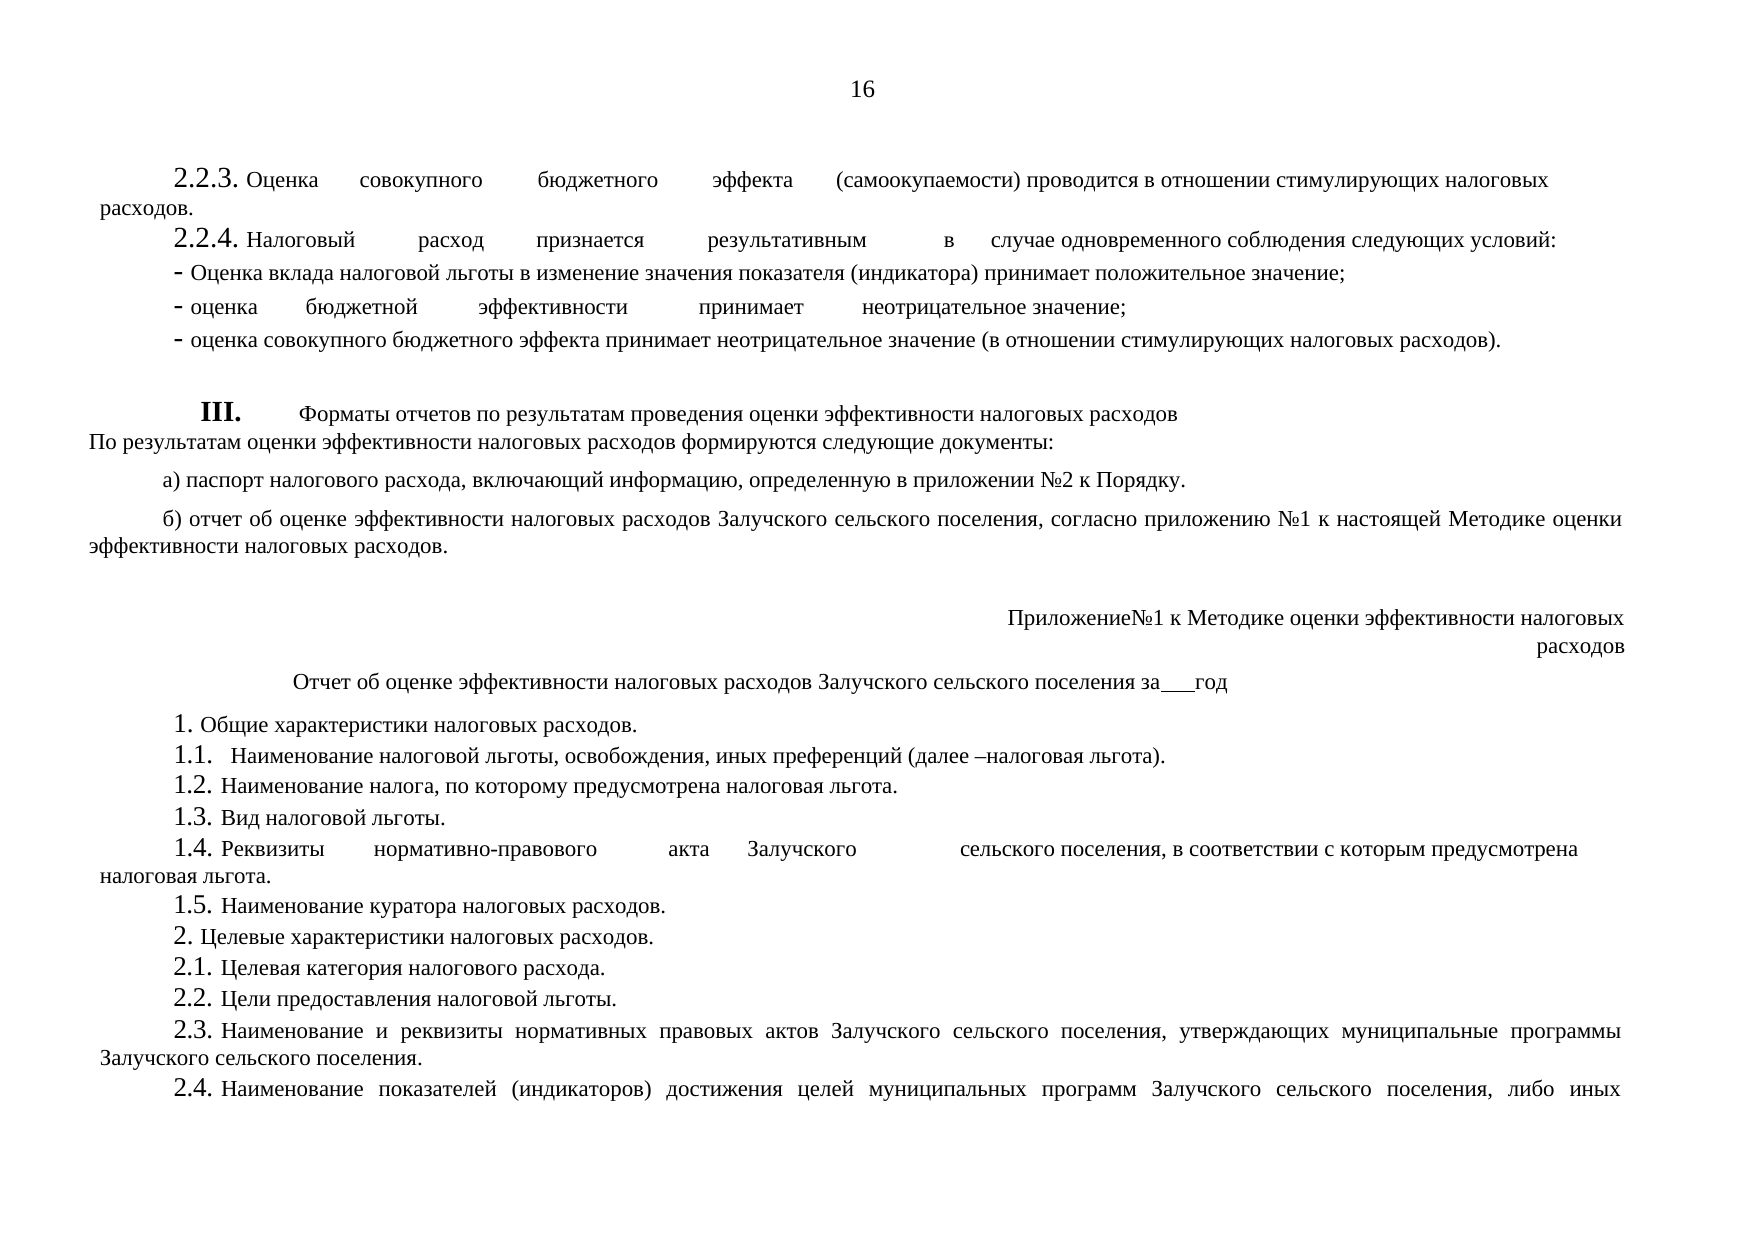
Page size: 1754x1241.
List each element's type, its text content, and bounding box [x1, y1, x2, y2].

list Налоговый расход признается результативным в случае одновременного соблюдения следующих условий: [99, 220, 1624, 253]
list Оценка совокупного бюджетного эффекта (самоокупаемости) проводится в отношении стимулирующих налоговых расходов. [99, 160, 1624, 220]
list Целевые характеристики налоговых расходов. [173, 920, 1636, 951]
text а) паспорт налогового расхода, включающий информацию, определенную в приложении №2 к Порядку. [89, 467, 1624, 493]
list оценка бюджетной эффективности принимает неотрицательное значение; [99, 287, 1624, 321]
list Оценка вклада налоговой льготы в изменение значения показателя (индикатора) принимает положительное значение; [99, 253, 1624, 287]
list Вид налоговой льготы. [173, 800, 1636, 831]
text б) отчет об оценке эффективности налоговых расходов Залучского сельского поселения, согласно приложению №1 к настоящей Методике оценки эффективности налоговых расходов. [89, 505, 1624, 558]
list Целевая категория налогового расхода. [173, 951, 1636, 982]
subtitle Форматы отчетов по результатам проведения оценки эффективности налоговых расходов [200, 394, 1579, 428]
list Наименование куратора налоговых расходов. [173, 889, 1636, 920]
list оценка совокупного бюджетного эффекта принимает неотрицательное значение (в отношении стимулирующих налоговых расходов). [99, 321, 1624, 354]
list Наименование налоговой льготы, освобождения, иных преференций (далее –налоговая льгота). [99, 738, 1624, 769]
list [99, 1071, 1624, 1102]
list Общие характеристики налоговых расходов. [173, 707, 1636, 738]
list Наименование и реквизиты нормативных правовых актов Залучского сельского поселения, утверждающих муниципальные программы Залучского сельского поселения. [99, 1013, 1624, 1071]
text Отчет об оценке эффективности налоговых расходов Залучского сельского поселения за год [293, 668, 1505, 694]
text Приложение№1 к Методике оценки эффективности налоговых [782, 604, 1625, 631]
list Цели предоставления налоговой льготы. [173, 982, 1636, 1013]
text расходов [89, 631, 1625, 659]
list Реквизиты нормативно-правового акта Залучского сельского поселения, в соответствии с которым предусмотрена налоговая льгота. [99, 831, 1624, 889]
list Наименование налога, по которому предусмотрена налоговая льгота. [173, 769, 1636, 800]
text По результатам оценки эффективности налоговых расходов формируются следующие документы: [89, 428, 1624, 454]
